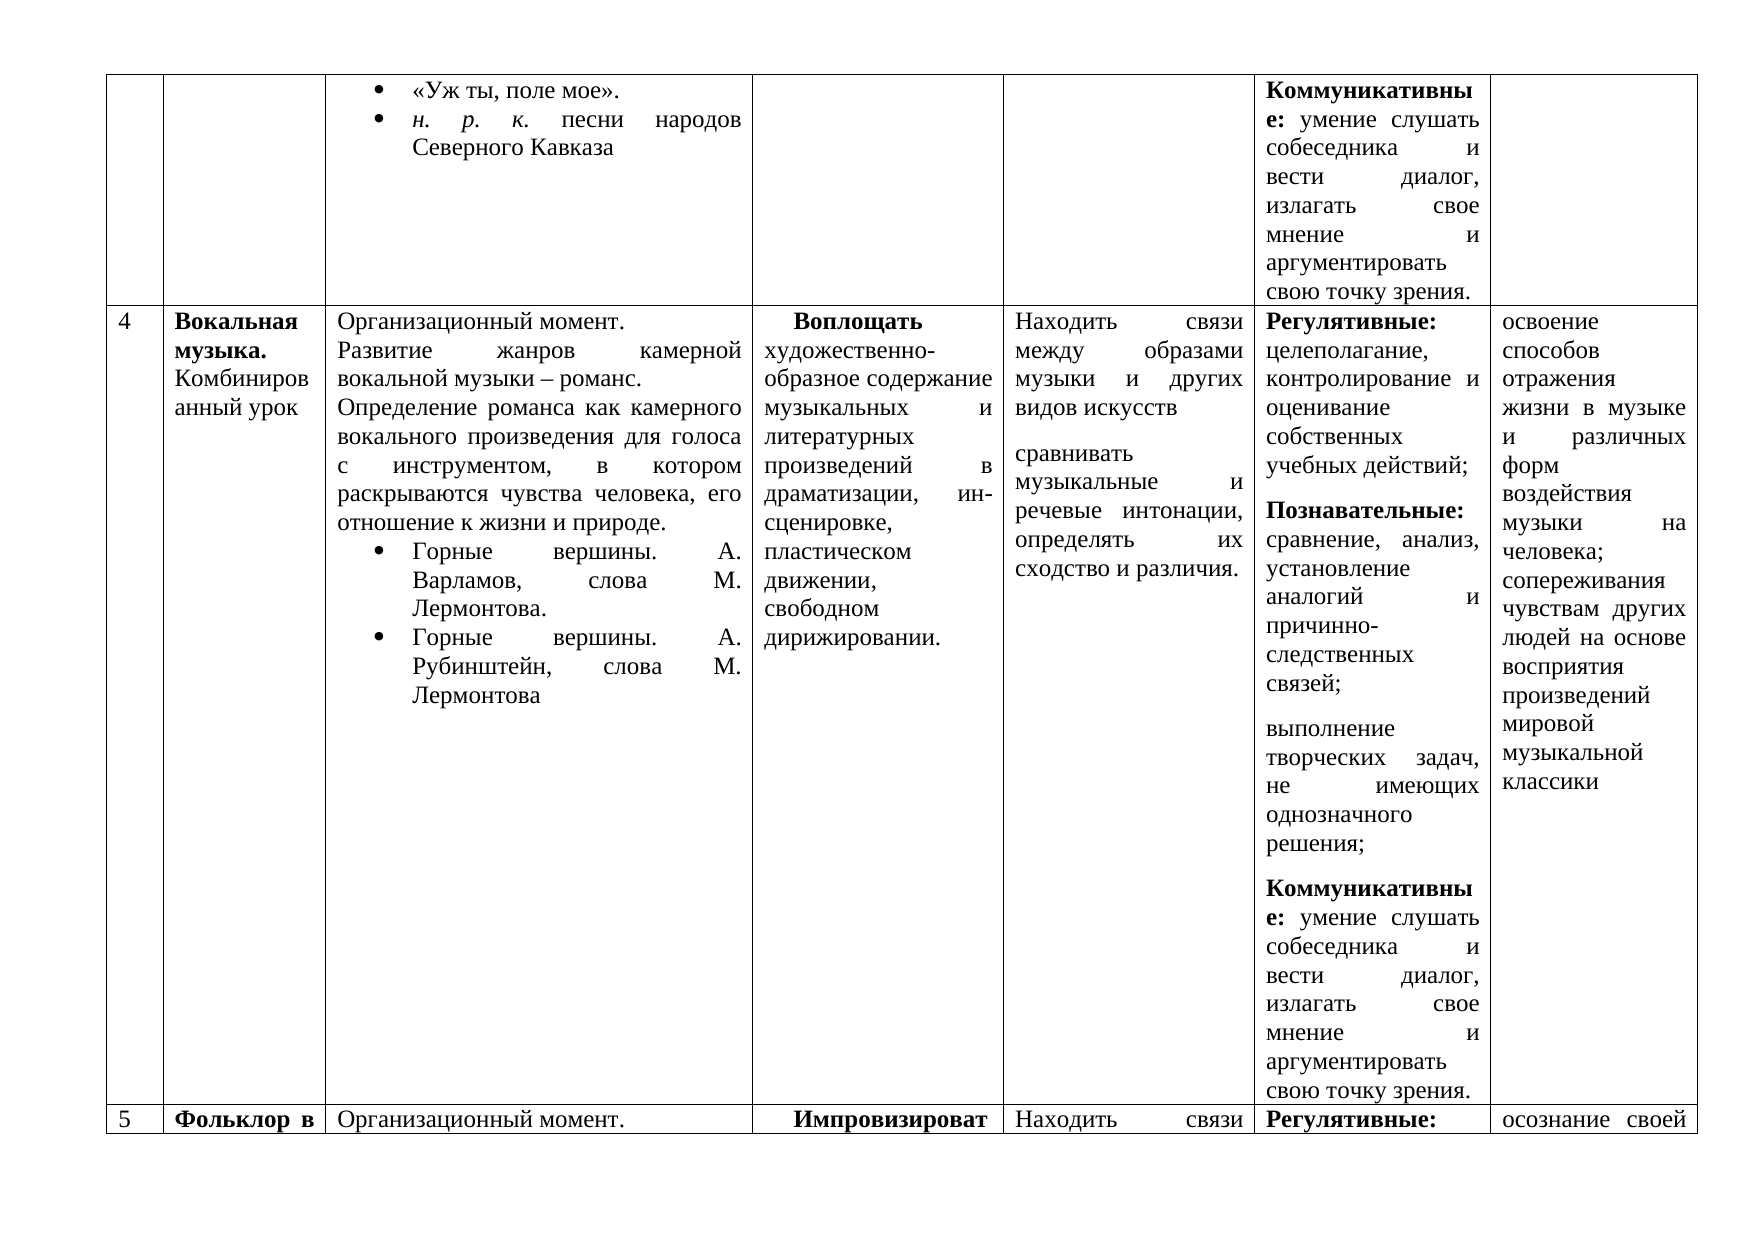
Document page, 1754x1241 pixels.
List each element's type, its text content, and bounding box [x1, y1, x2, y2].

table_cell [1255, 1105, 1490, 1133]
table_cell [164, 1105, 325, 1133]
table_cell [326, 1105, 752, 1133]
table_cell 4 [107, 306, 163, 1103]
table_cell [1004, 75, 1254, 305]
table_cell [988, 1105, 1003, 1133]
table_cell Вокальная музыка. Комбинированный урок [164, 306, 325, 1103]
table_cell освоение способов отражения жизни в музыке и различных форм воздействия музыки на человека; сопереживания чувствам других людей на основе восприятия произведений мировой музыкальной классики [1491, 306, 1697, 1103]
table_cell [1491, 1105, 1697, 1133]
table_cell Находить связи между образами музыки и других видов искусств сравнивать музыкальные и речевые интонации, определять их сходство и различия. [1004, 306, 1254, 1103]
table_cell 5 [107, 1105, 163, 1133]
table_cell Воплощать художественно-образное содержание музыкальных и литературных произведений в драматизации, инсценировке, пластическом движении, свободном дирижировании. [753, 306, 1003, 1103]
table_cell 3 [107, 75, 163, 305]
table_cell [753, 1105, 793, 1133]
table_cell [1255, 75, 1490, 305]
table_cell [1491, 75, 1697, 305]
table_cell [164, 75, 325, 305]
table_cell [753, 75, 1003, 305]
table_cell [326, 75, 752, 305]
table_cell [1004, 1105, 1254, 1133]
table_cell Организационный момент. Развитие жанров камерной вокальной музыки – романс. Определение романса как камерного вокального произведения для голоса с инструментом, в котором раскрываются чувства человека, его отношение к жизни и природе. Горные вершины. А. Варламов, слова М. Лермонтова. Горные вершины. А. Рубинштейн, слова М. Лермонтова [326, 306, 752, 1103]
